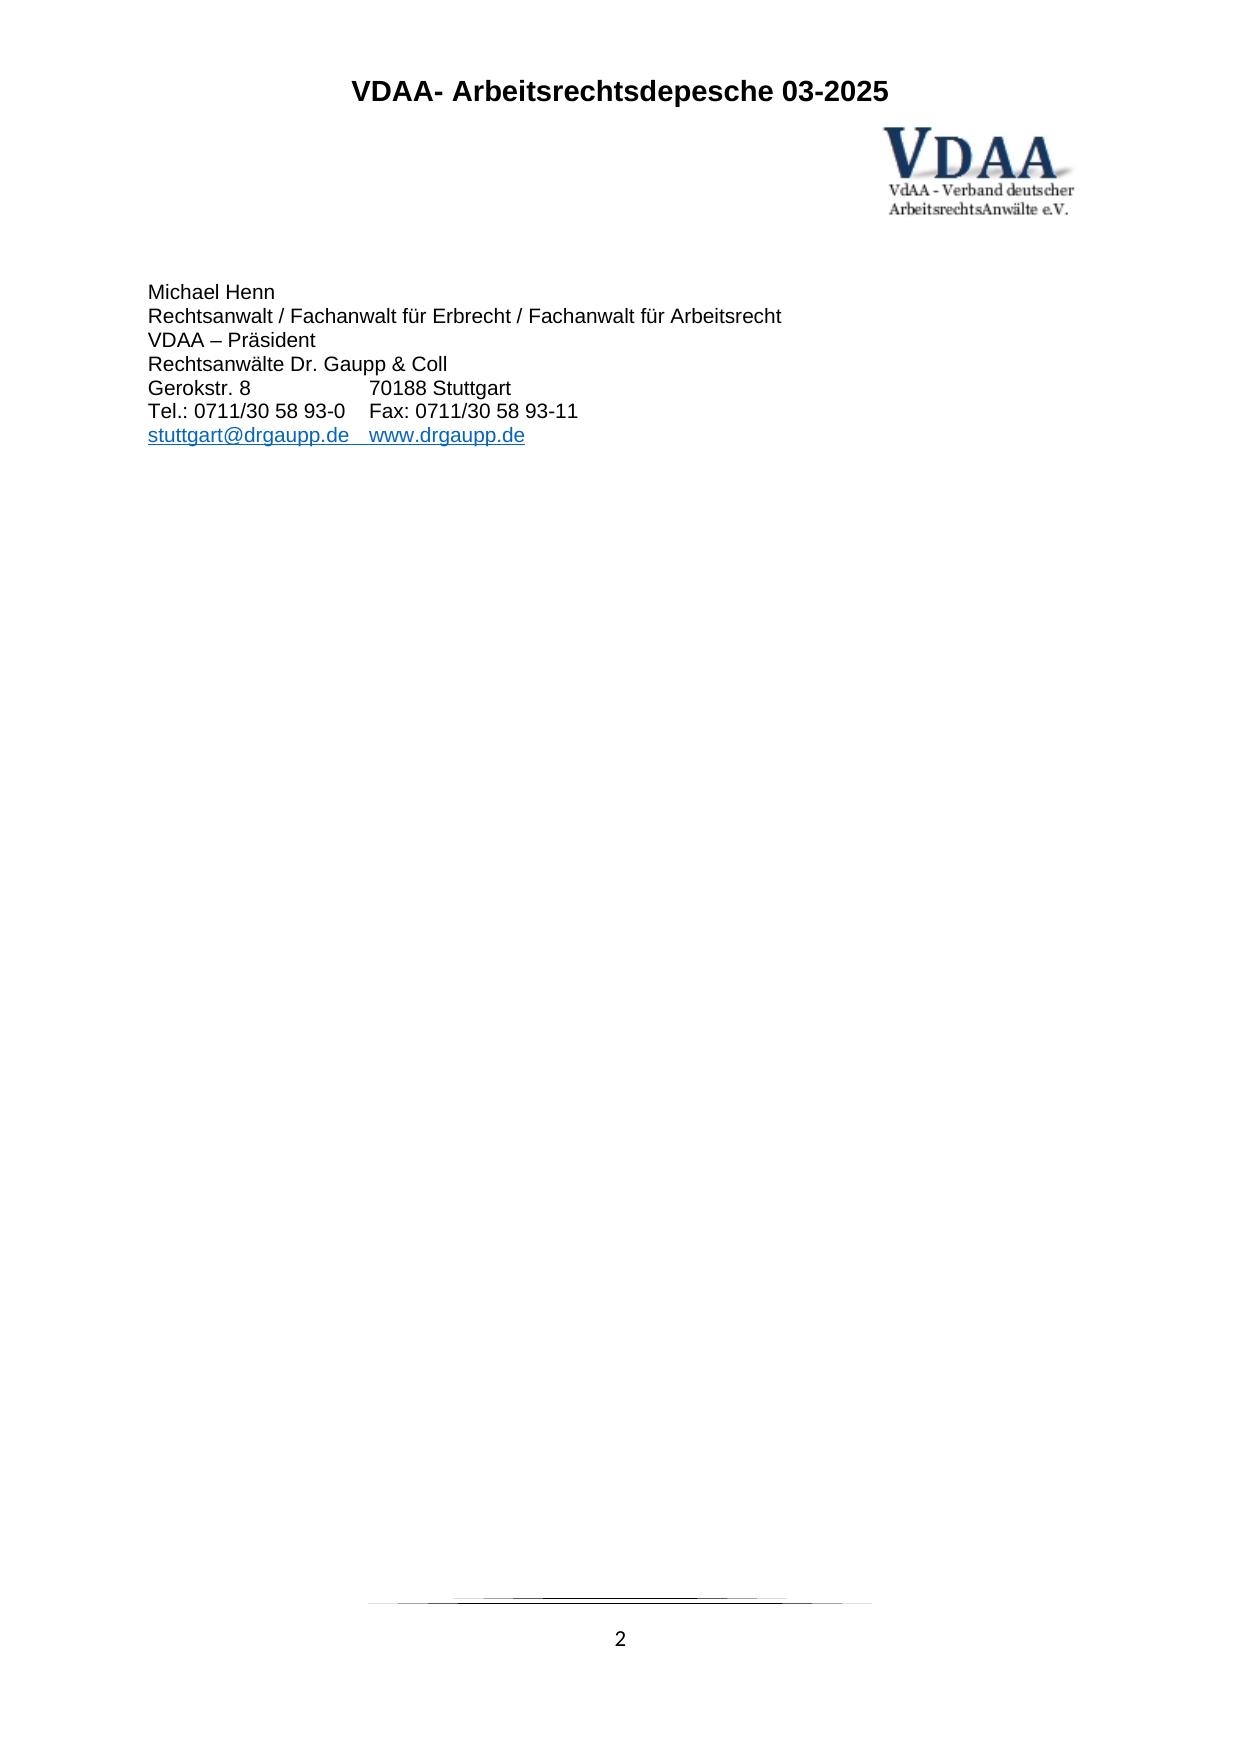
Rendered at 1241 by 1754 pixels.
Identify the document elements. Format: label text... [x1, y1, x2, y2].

picture [877, 126, 1093, 218]
text VDAA – Präsident [148, 327, 1093, 351]
text Michael Henn [148, 279, 1093, 303]
text Gerokstr. 8 70188 Stuttgart [148, 375, 1093, 399]
text stuttgart@drgaupp.de www.drgaupp.de [148, 423, 1093, 447]
text Tel.: 0711/30 58 93-0 Fax: 0711/30 58 93-11 [148, 399, 1093, 423]
text Rechtsanwalt / Fachanwalt für Erbrecht / Fachanwalt für Arbeitsrecht [148, 303, 1093, 327]
text Rechtsanwälte Dr. Gaupp & Coll [148, 351, 1093, 375]
